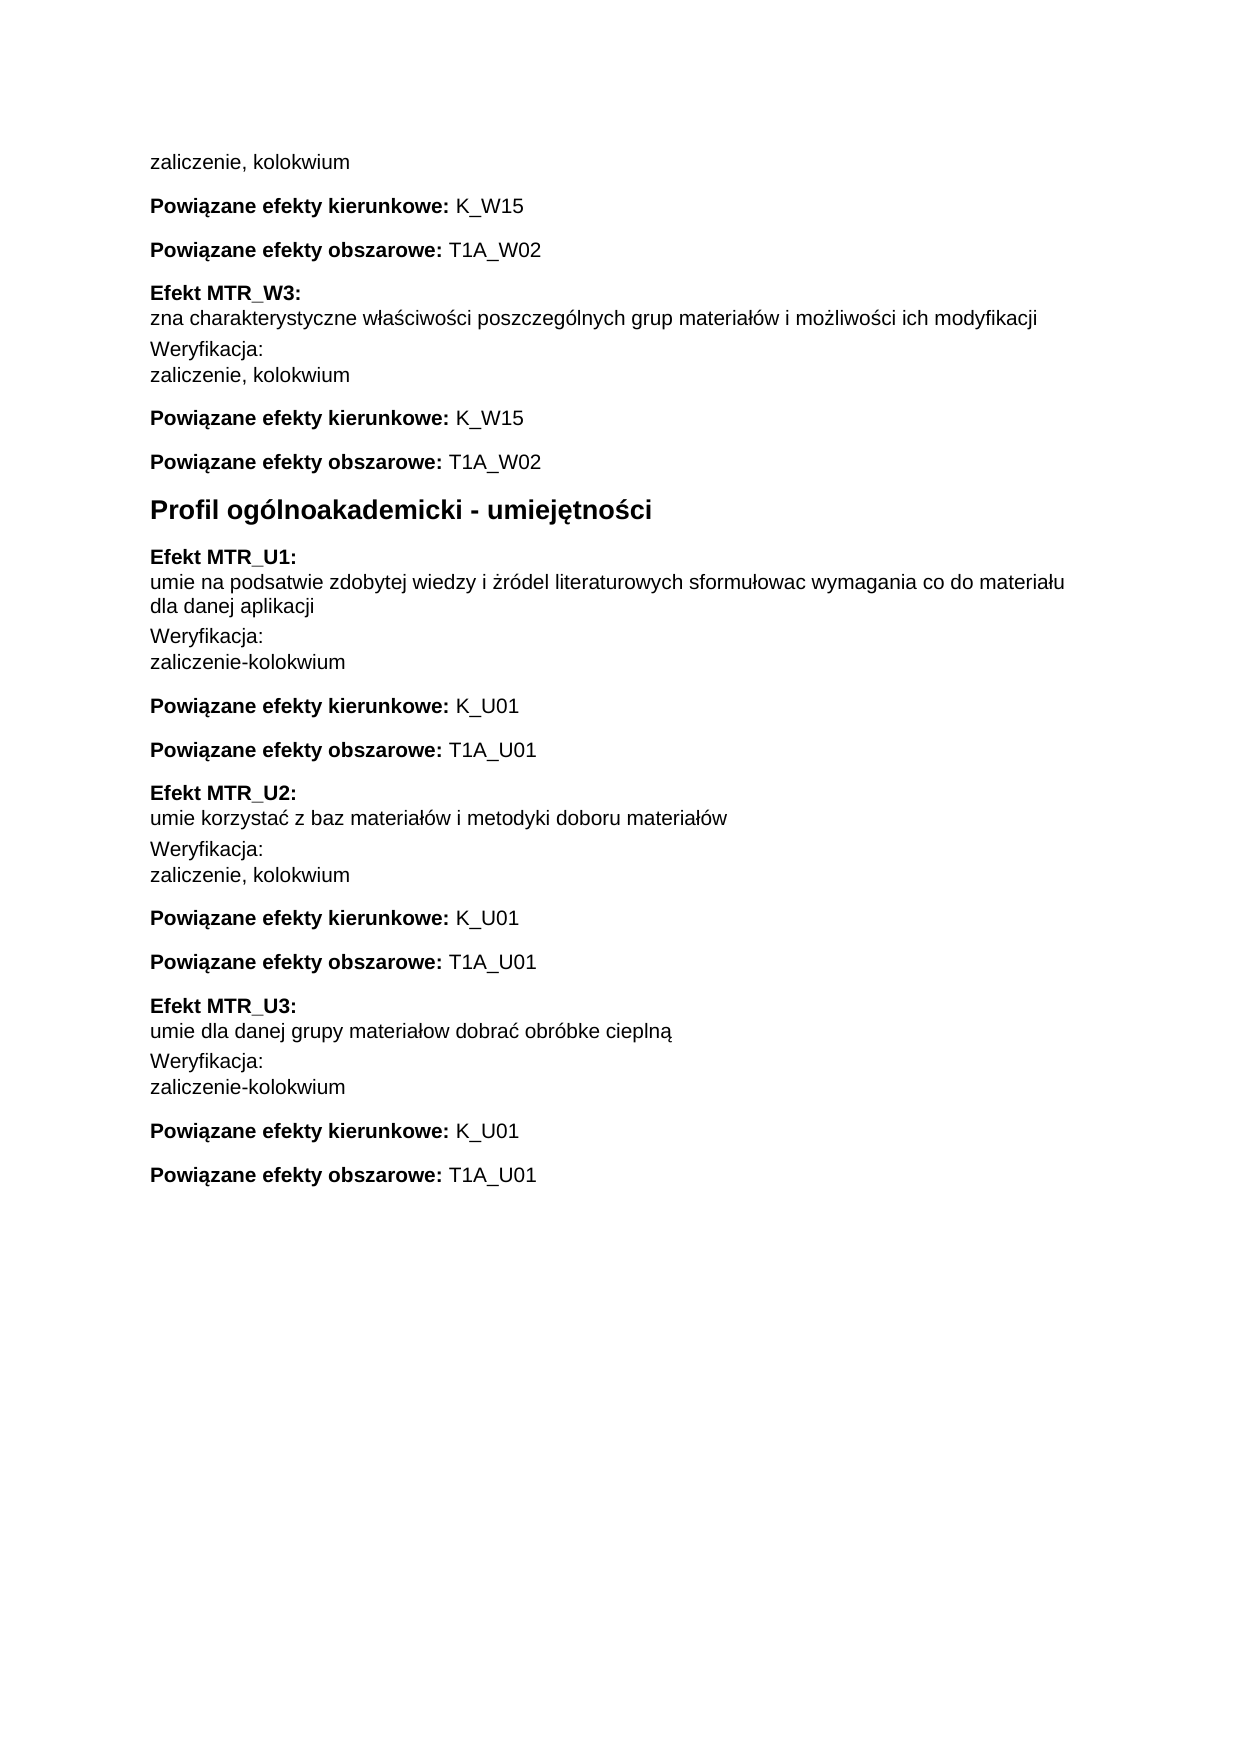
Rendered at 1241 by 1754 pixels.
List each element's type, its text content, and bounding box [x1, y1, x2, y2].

text umie na podsatwie zdobytej wiedzy i żródel literaturowych sformułowac wymagania co do materiału dla danej aplikacji [150, 570, 1090, 618]
text Powiązane efekty obszarowe: T1A_U01 [150, 950, 1090, 974]
text Powiązane efekty kierunkowe: K_W15 [150, 406, 1090, 430]
text Powiązane efekty obszarowe: T1A_W02 [150, 450, 1090, 474]
text Powiązane efekty kierunkowe: K_U01 [150, 1119, 1090, 1143]
text umie korzystać z baz materiałów i metodyki doboru materiałów [150, 806, 1090, 830]
text Powiązane efekty obszarowe: T1A_U01 [150, 1162, 1090, 1186]
text Powiązane efekty obszarowe: T1A_U01 [150, 737, 1090, 761]
text Weryfikacja: [150, 624, 1090, 648]
text zaliczenie-kolokwium [150, 650, 1090, 674]
text Powiązane efekty kierunkowe: K_W15 [150, 194, 1090, 218]
text Powiązane efekty kierunkowe: K_U01 [150, 906, 1090, 930]
text Weryfikacja: [150, 336, 1090, 360]
text Efekt MTR_W3: [150, 281, 1090, 305]
text Efekt MTR_U2: [150, 781, 1090, 805]
text Powiązane efekty obszarowe: T1A_W02 [150, 237, 1090, 261]
text zaliczenie, kolokwium [150, 362, 1090, 386]
text Weryfikacja: [150, 1049, 1090, 1073]
text Weryfikacja: [150, 836, 1090, 860]
text zaliczenie, kolokwium [150, 150, 1090, 174]
text zna charakterystyczne właściwości poszczególnych grup materiałów i możliwości ich modyfikacji [150, 306, 1090, 330]
text umie dla danej grupy materiałow dobrać obróbke cieplną [150, 1019, 1090, 1043]
text Efekt MTR_U3: [150, 994, 1090, 1018]
text Efekt MTR_U1: [150, 545, 1090, 569]
text Powiązane efekty kierunkowe: K_U01 [150, 694, 1090, 718]
text zaliczenie, kolokwium [150, 862, 1090, 886]
subtitle Profil ogólnoakademicki - umiejętności [150, 494, 1090, 525]
text zaliczenie-kolokwium [150, 1075, 1090, 1099]
